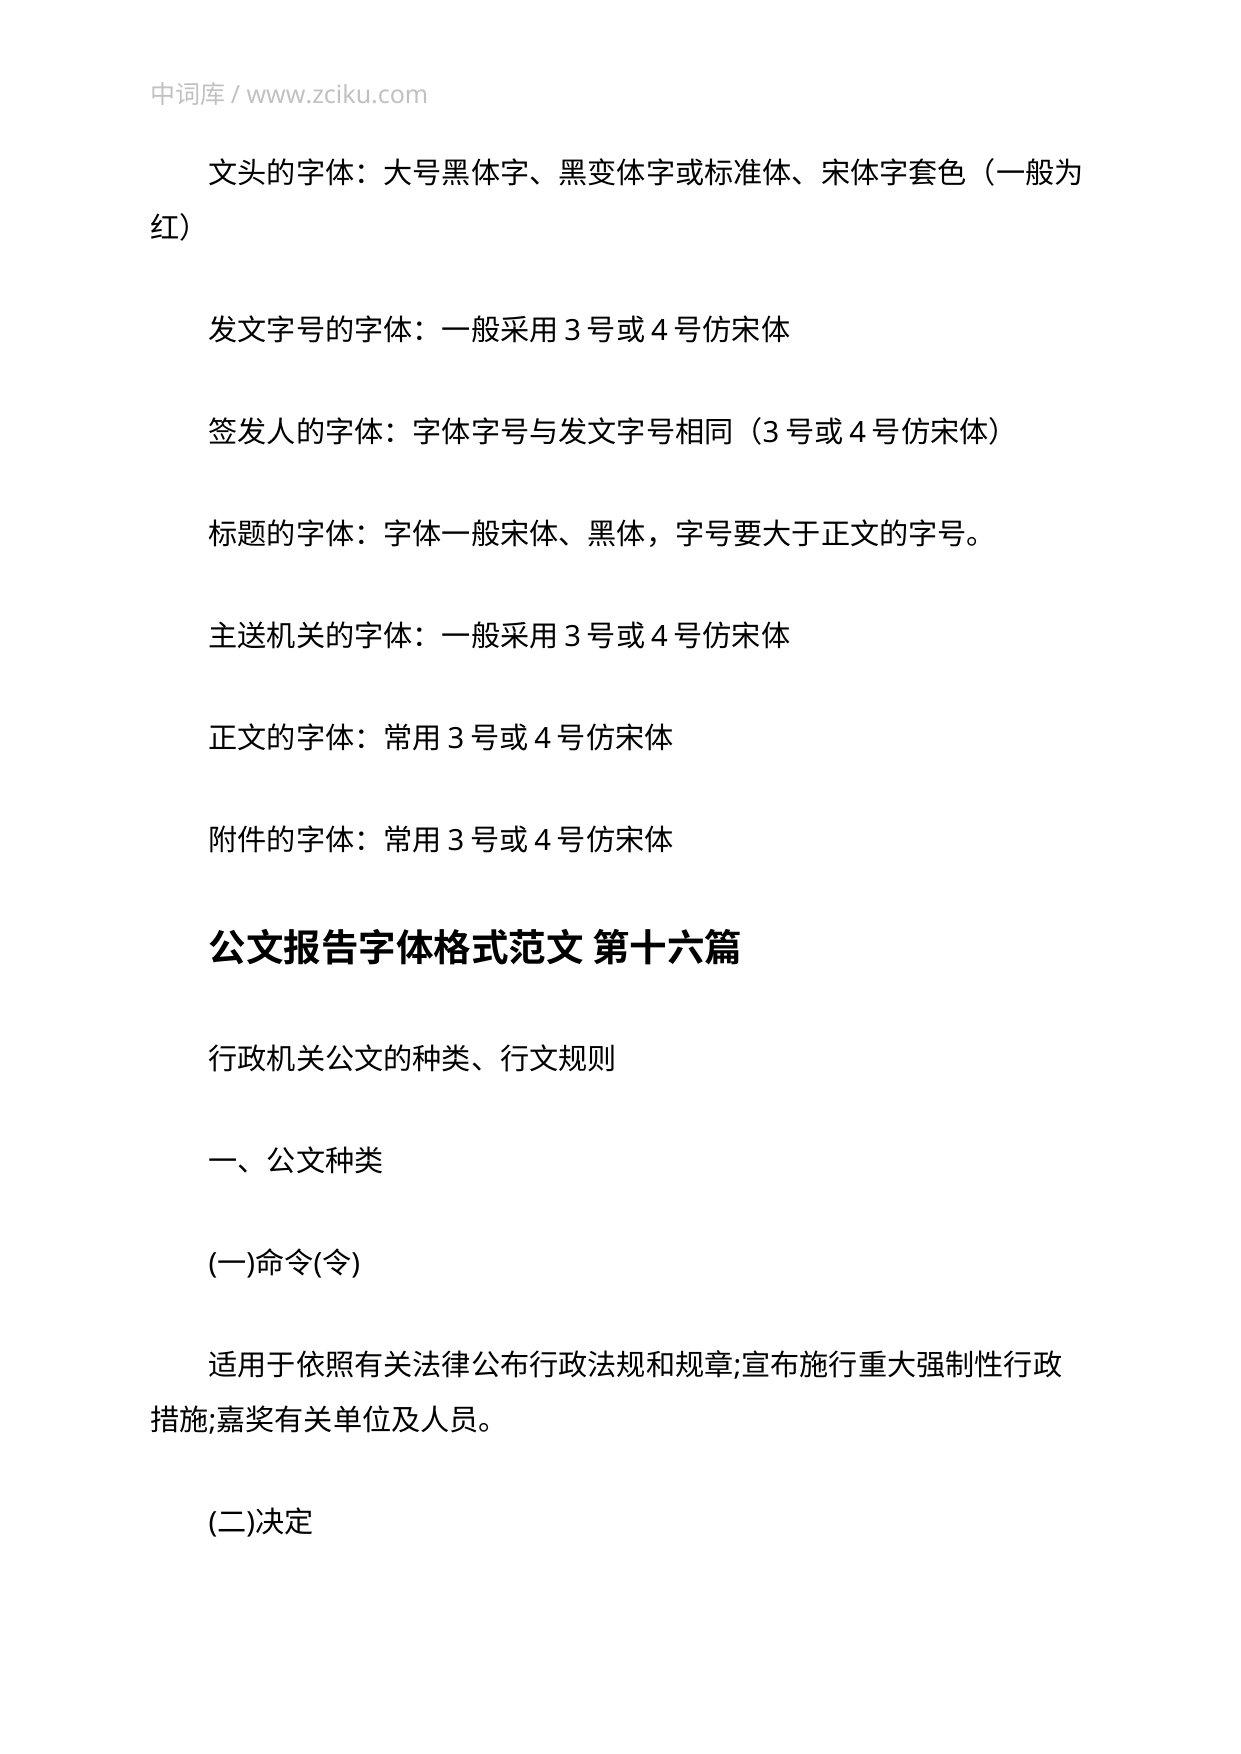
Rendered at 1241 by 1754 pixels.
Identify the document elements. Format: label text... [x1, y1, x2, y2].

text 发文字号的字体：一般采用3号或4号仿宋体 [150, 307, 1090, 349]
text 行政机关公文的种类、行文规则 [150, 1036, 1090, 1078]
text (一)命令(令) [150, 1239, 1090, 1282]
text 正文的字体：常用3号或4号仿宋体 [150, 714, 1090, 757]
text 适用于依照有关法律公布行政法规和规章;宣布施行重大强制性行政措施;嘉奖有关单位及人员。 [150, 1341, 1090, 1439]
text 公文报告字体格式范文 第十六篇 [150, 918, 1090, 973]
text 主送机关的字体：一般采用3号或4号仿宋体 [150, 612, 1090, 655]
text (二)决定 [150, 1498, 1090, 1541]
text 标题的字体：字体一般宋体、黑体，字号要大于正文的字号。 [150, 511, 1090, 553]
text 一、公文种类 [150, 1137, 1090, 1180]
text 附件的字体：常用3号或4号仿宋体 [150, 816, 1090, 859]
text 文头的字体：大号黑体字、黑变体字或标准体、宋体字套色（一般为红） [150, 150, 1090, 247]
text 签发人的字体：字体字号与发文字号相同（3号或4号仿宋体） [150, 409, 1090, 451]
